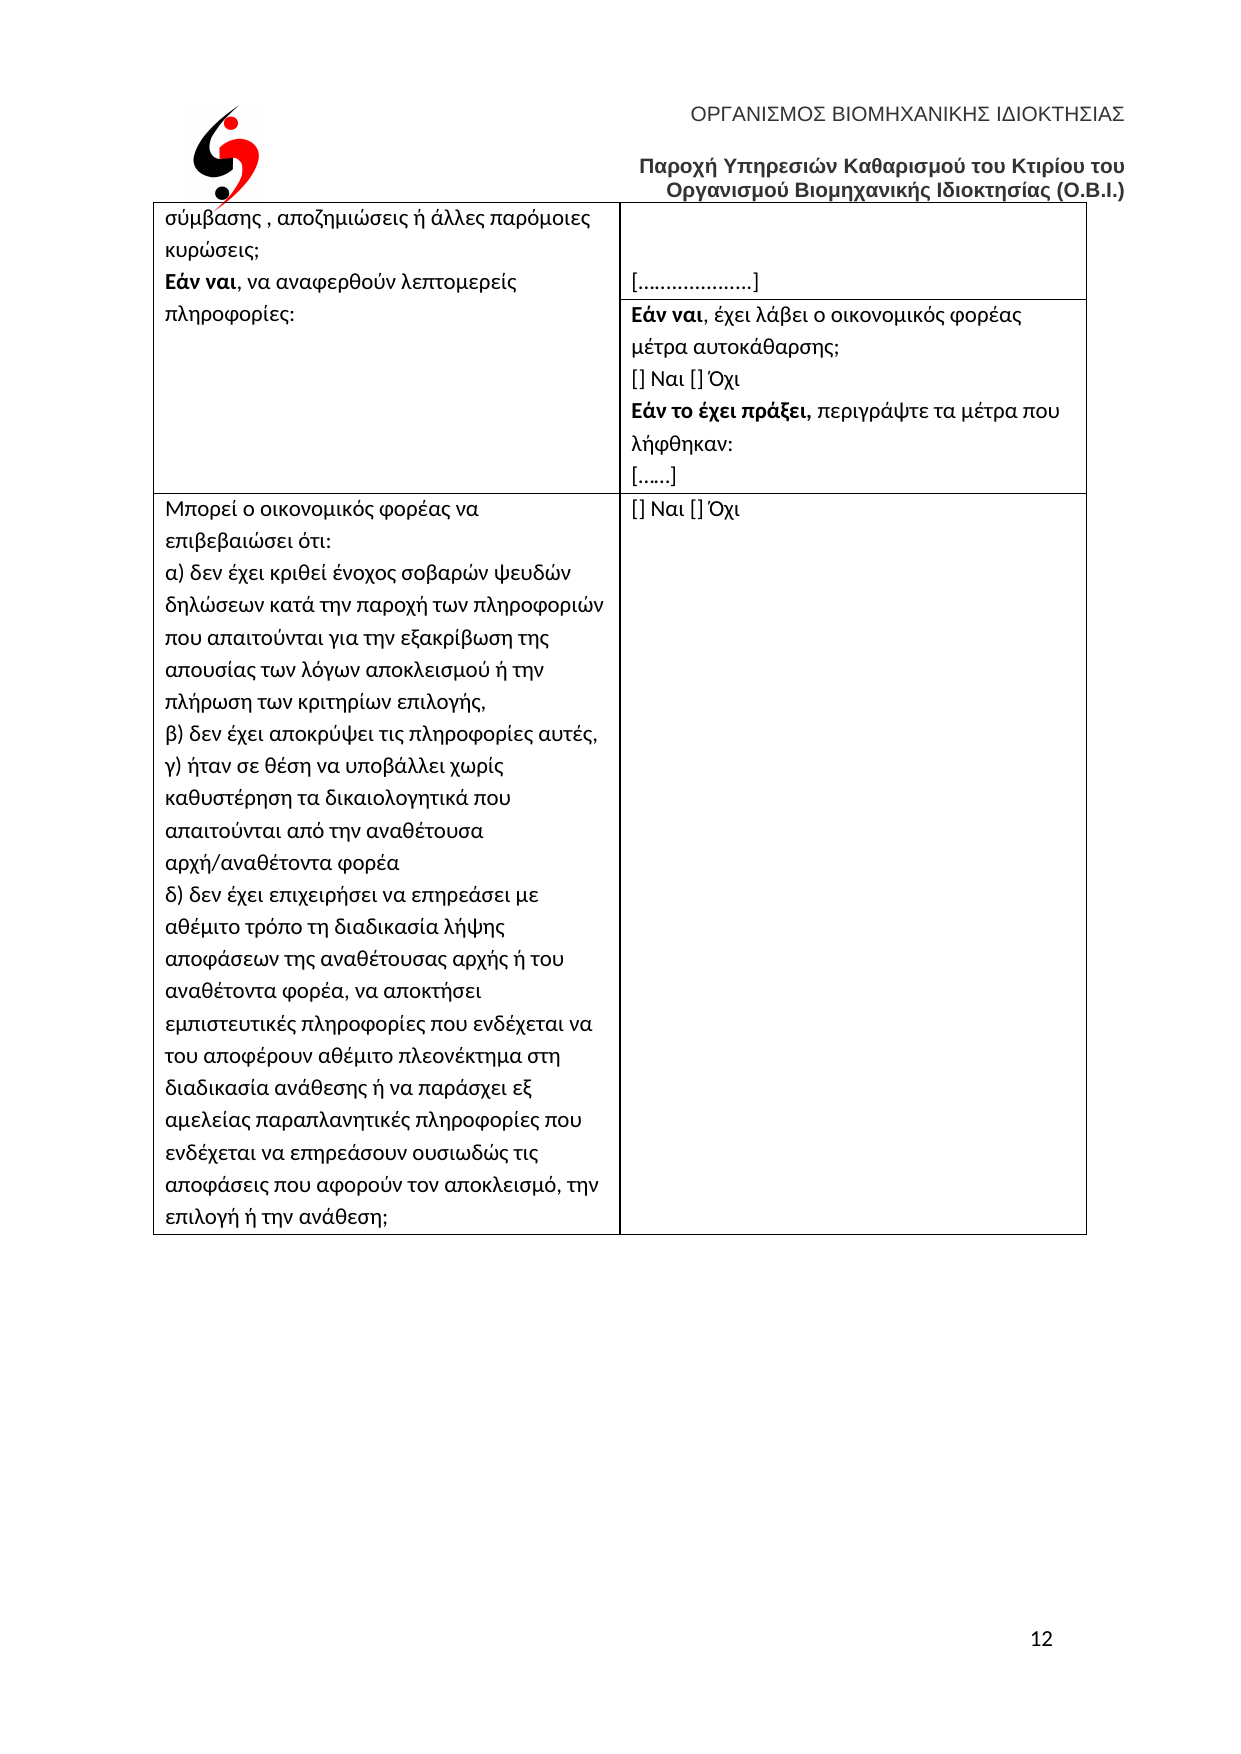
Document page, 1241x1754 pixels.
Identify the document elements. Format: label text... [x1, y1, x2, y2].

table_cell [] Ναι [] Όχι [621, 494, 1086, 1234]
table_cell Εάν ναι, έχει λάβει ο οικονομικός φορέας μέτρα αυτοκάθαρσης; [] Ναι [] Όχι Εάν το έχει πράξει, περιγράψτε τα μέτρα που λήφθηκαν: [……] [621, 300, 1086, 493]
table_cell Μπορεί ο οικονομικός φορέας να επιβεβαιώσει ότι: α) δεν έχει κριθεί ένοχος σοβαρών ψευδών δηλώσεων κατά την παροχή των πληροφοριών που απαιτούνται για την εξακρίβωση της απουσίας των λόγων αποκλεισμού ή την πλήρωση των κριτηρίων επιλογής, β) δεν έχει αποκρύψει τις πληροφορίες αυτές, γ) ήταν σε θέση να υποβάλλει χωρίς καθυστέρηση τα δικαιολογητικά που απαιτούνται από την αναθέτουσα αρχή/αναθέτοντα φορέα δ) δεν έχει επιχειρήσει να επηρεάσει με αθέμιτο τρόπο τη διαδικασία λήψης αποφάσεων της αναθέτουσας αρχής ή του αναθέτοντα φορέα, να αποκτήσει εμπιστευτικές πληροφορίες που ενδέχεται να του αποφέρουν αθέμιτο πλεονέκτημα στη διαδικασία ανάθεσης ή να παράσχει εξ αμελείας παραπλανητικές πληροφορίες που ενδέχεται να επηρεάσουν ουσιωδώς τις αποφάσεις που αφορούν τον αποκλεισμό, την επιλογή ή την ανάθεση; [154, 494, 619, 1234]
table_cell [] Ναι [] Όχι [….................] [621, 203, 1086, 299]
picture [187, 103, 263, 202]
